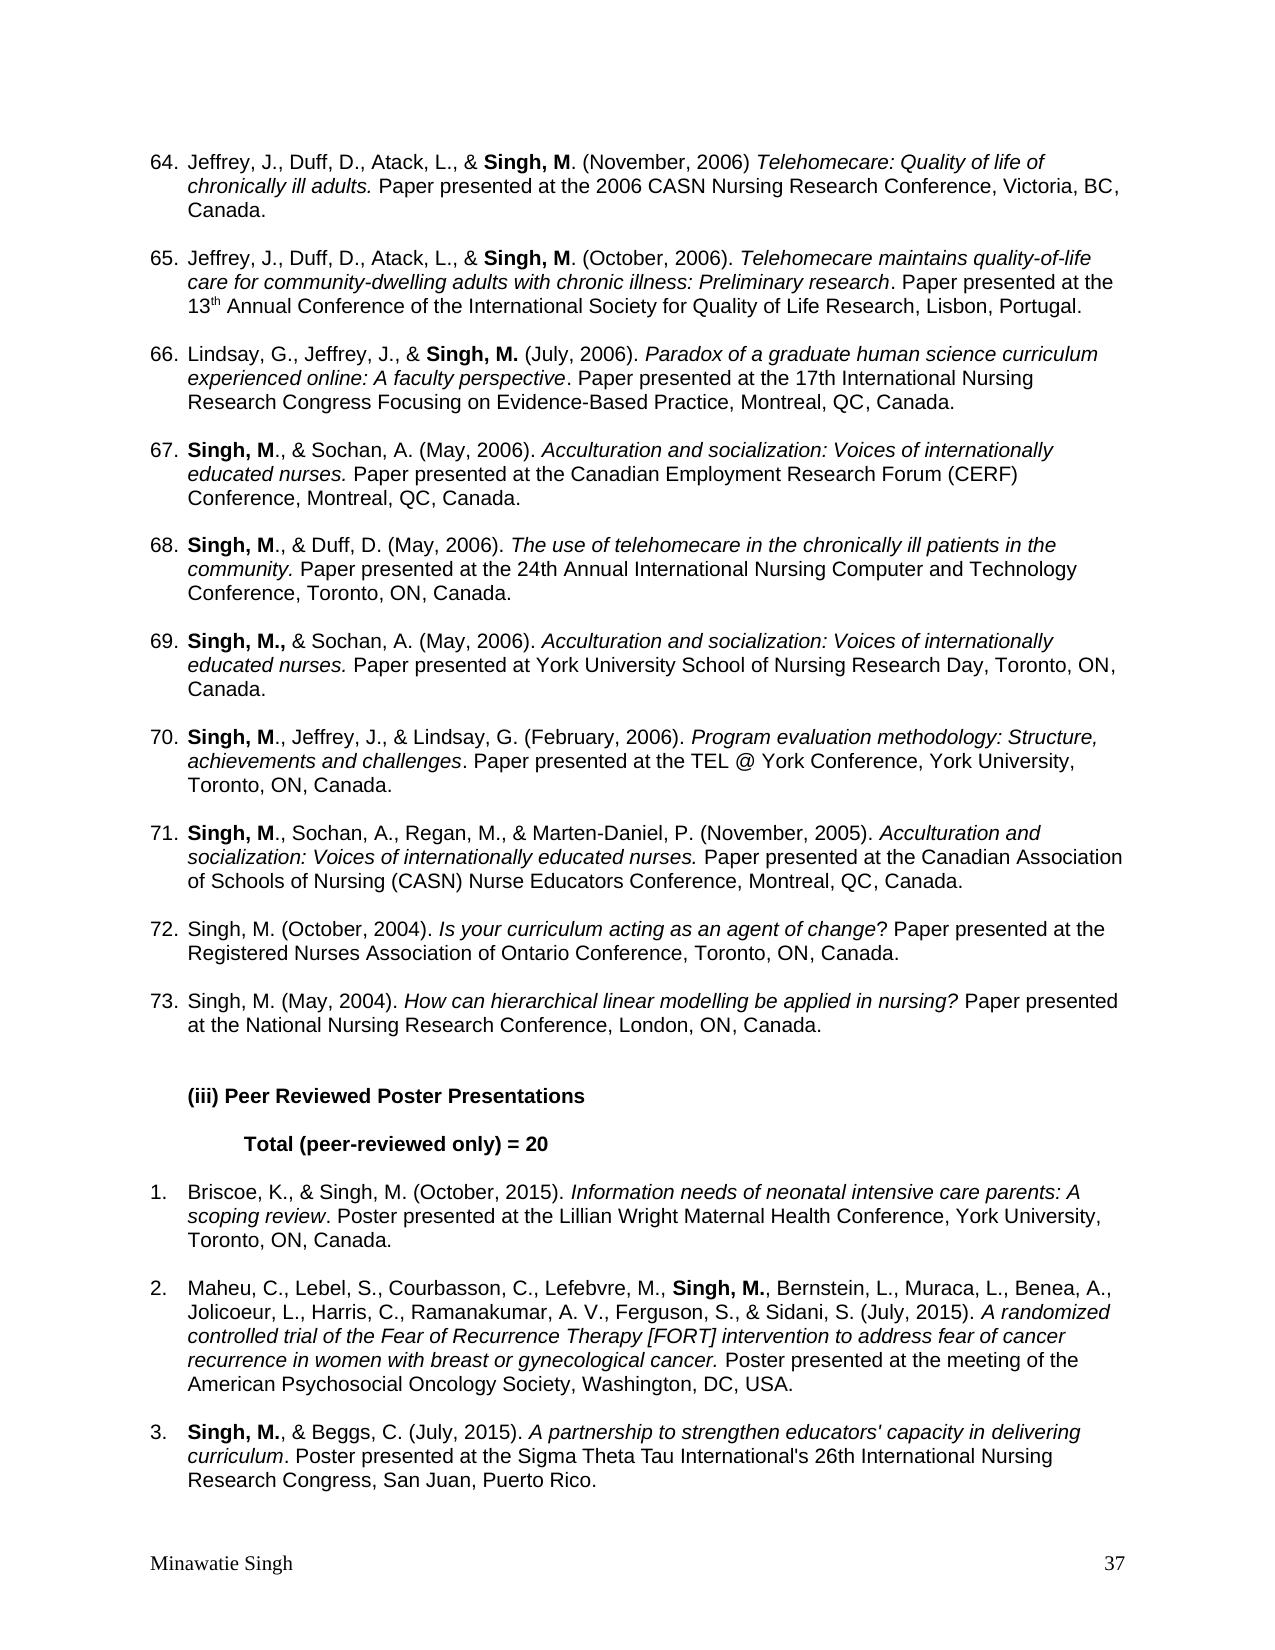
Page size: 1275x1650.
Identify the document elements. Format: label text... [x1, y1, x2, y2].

list Briscoe, K., & Singh, M. (October, 2015). Information needs of neonatal intensive care parents: A scoping review. Poster presented at the Lillian Wright Maternal Health Conference, York University, Toronto, ON, Canada. [150, 1180, 1125, 1252]
list Lindsay, G., Jeffrey, J., & Singh, M. (July, 2006). Paradox of a graduate human science curriculum experienced online: A faculty perspective. Paper presented at the 17th International Nursing Research Congress Focusing on Evidence-Based Practice, Montreal, QC, Canada. [150, 342, 1125, 413]
list Singh, M. (October, 2004). Is your curriculum acting as an agent of change? Paper presented at the Registered Nurses Association of Ontario Conference, Toronto, ON, Canada. [150, 917, 1125, 964]
list Singh, M., Jeffrey, J., & Lindsay, G. (February, 2006). Program evaluation methodology: Structure, achievements and challenges. Paper presented at the TEL @ York Conference, York University, Toronto, ON, Canada. [150, 725, 1125, 797]
list Jeffrey, J., Duff, D., Atack, L., & Singh, M. (November, 2006) Telehomecare: Quality of life of chronically ill adults. Paper presented at the 2006 CASN Nursing Research Conference, Victoria, BC, Canada. [150, 150, 1125, 222]
text (iii) Peer Reviewed Poster Presentations [150, 1084, 1125, 1108]
list Jeffrey, J., Duff, D., Atack, L., & Singh, M. (October, 2006). Telehomecare maintains quality-of-life care for community-dwelling adults with chronic illness: Preliminary research. Paper presented at the 13th Annual Conference of the International Society for Quality of Life Research, Lisbon, Portugal. [150, 246, 1125, 318]
text Total (peer-reviewed only) = 20 [169, 1132, 1125, 1156]
list Singh, M., & Beggs, C. (July, 2015). A partnership to strengthen educators' capacity in delivering curriculum. Poster presented at the Sigma Theta Tau International's 26th International Nursing Research Congress, San Juan, Puerto Rico. [150, 1420, 1125, 1492]
list Singh, M., & Duff, D. (May, 2006). The use of telehomecare in the chronically ill patients in the community. Paper presented at the 24th Annual International Nursing Computer and Technology Conference, Toronto, ON, Canada. [150, 533, 1125, 605]
list Singh, M., & Sochan, A. (May, 2006). Acculturation and socialization: Voices of internationally educated nurses. Paper presented at York University School of Nursing Research Day, Toronto, ON, Canada. [150, 629, 1125, 701]
list Singh, M., & Sochan, A. (May, 2006). Acculturation and socialization: Voices of internationally educated nurses. Paper presented at the Canadian Employment Research Forum (CERF) Conference, Montreal, QC, Canada. [150, 437, 1125, 509]
list Maheu, C., Lebel, S., Courbasson, C., Lefebvre, M., Singh, M., Bernstein, L., Muraca, L., Benea, A., Jolicoeur, L., Harris, C., Ramanakumar, A. V., Ferguson, S., & Sidani, S. (July, 2015). A randomized controlled trial of the Fear of Recurrence Therapy [FORT] intervention to address fear of cancer recurrence in women with breast or gynecological cancer. Poster presented at the meeting of the American Psychosocial Oncology Society, Washington, DC, USA. [150, 1276, 1125, 1396]
list Singh, M. (May, 2004). How can hierarchical linear modelling be applied in nursing? Paper presented at the National Nursing Research Conference, London, ON, Canada. [150, 988, 1125, 1036]
list Singh, M., Sochan, A., Regan, M., & Marten-Daniel, P. (November, 2005). Acculturation and socialization: Voices of internationally educated nurses. Paper presented at the Canadian Association of Schools of Nursing (CASN) Nurse Educators Conference, Montreal, QC, Canada. [150, 821, 1125, 893]
